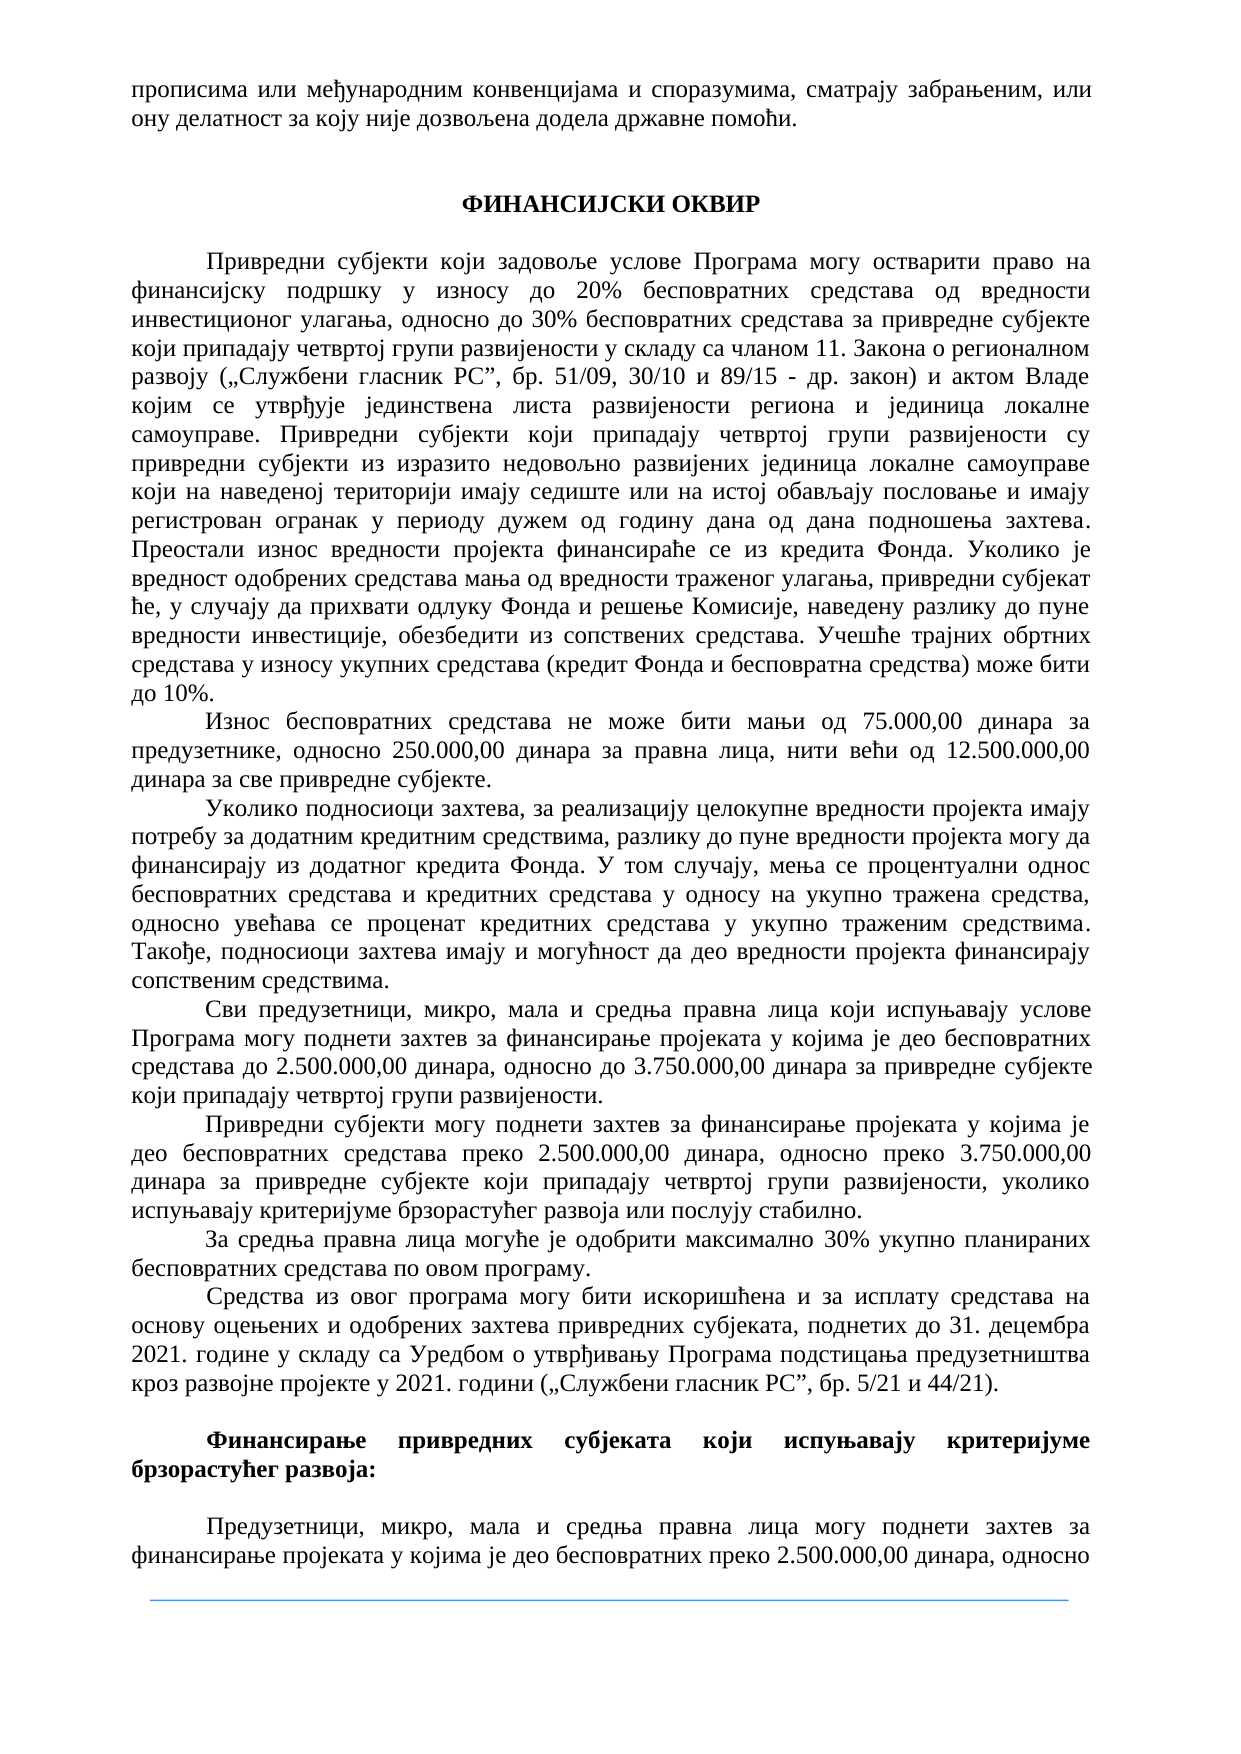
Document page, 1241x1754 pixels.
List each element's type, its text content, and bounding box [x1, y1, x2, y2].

text Сви предузетници, микро, мала и средња правна лица који испуњавају услове Програма могу поднети захтев за финансирање пројеката у којима је део бесповратних средстава до 2.500.000,00 динара, односно до 3.750.000,00 динара за привредне субјекте који припадају четвртој групи развијености. [131, 994, 1093, 1109]
text За средња правна лица могуће је одобрити максимално 30% укупно планираних бесповратних средстава по овом програму. [131, 1224, 1091, 1281]
list ФИНАНСИЈСКИ ОКВИР [131, 189, 1091, 218]
text Износ бесповратних средстава не може бити мањи од 75.000,00 динара за предузетнике, односно 250.000,00 динара за правна лица, нити већи од 12.500.000,00 динара за све привредне субјекте. [131, 706, 1091, 793]
text Привредни субјекти могу поднети захтев за финансирање пројеката у којима је део бесповратних средстава преко 2.500.000,00 динара, односно преко 3.750.000,00 динара за привредне субјекте који припадају четвртој групи развијености, уколико испуњавају критеријуме брзорастућег развоја или послују стабилно. [131, 1109, 1091, 1224]
text Привредни субјекти који задовоље услове Програма могу остварити право на финансијску подршку у износу до 20% бесповратних средстава од вредности инвестиционог улагања, односно до 30% бесповратних средстава за привредне субјекте који припадају четвртој групи развијености у складу са чланом 11. Закона о регионалном развоју („Службени гласник РС”, бр. 51/09, 30/10 и 89/15 - др. закон) и актом Владе којим се утврђује јединствена листа развијености региона и јединица локалне самоуправе. Привредни субјекти који припадају четвртој групи развијености су привредни субјекти из изразито недовољно развијених јединица локалне самоуправе који на наведеној територији имају седиште или на истој обављају пословање и имају регистрован огранак у периоду дужем од годину дана од дана подношења захтева. Преостали износ вредности пројекта финансираће се из кредита Фонда. Уколико је вредност одобрених средстава мања од вредности траженог улагања, привредни субјекат ће, у случају да прихвати одлуку Фонда и решење Комисије, наведену разлику до пуне вредности инвестиције, обезбедити из сопствених средстава. Учешће трајних обртних средстава у износу укупних средстава (кредит Фонда и бесповратна средства) може бити до 10%. [131, 246, 1091, 706]
text Средства из овог програма могу бити искоришћена и за исплату средстава на основу оцењених и одобрених захтева привредних субјеката, поднетих до 31. децембра 2021. године у складу са Уредбом о утврђивању Програма подстицања предузетништва кроз развојне пројекте у 2021. години („Службени гласник РС”, бр. 5/21 и 44/21). [131, 1281, 1091, 1396]
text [131, 74, 1093, 131]
text Финансирање привредних субјеката који испуњавају критеријуме брзорастућег развоја: [131, 1425, 1091, 1483]
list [131, 1511, 1091, 1569]
text Уколико подносиоци захтева, за реализацију целокупне вредности пројекта имају потребу за додатним кредитним средствима, разлику до пуне вредности пројекта могу да финансирају из додатног кредита Фонда. У том случају, мења се процентуални однос бесповратних средстава и кредитних средстава у односу на укупно тражена средства, односно увећава се проценат кредитних средстава у укупно траженим средствима. Такође, подносиоци захтева имају и могућност да део вредности пројекта финансирају сопственим средствима. [131, 793, 1091, 994]
